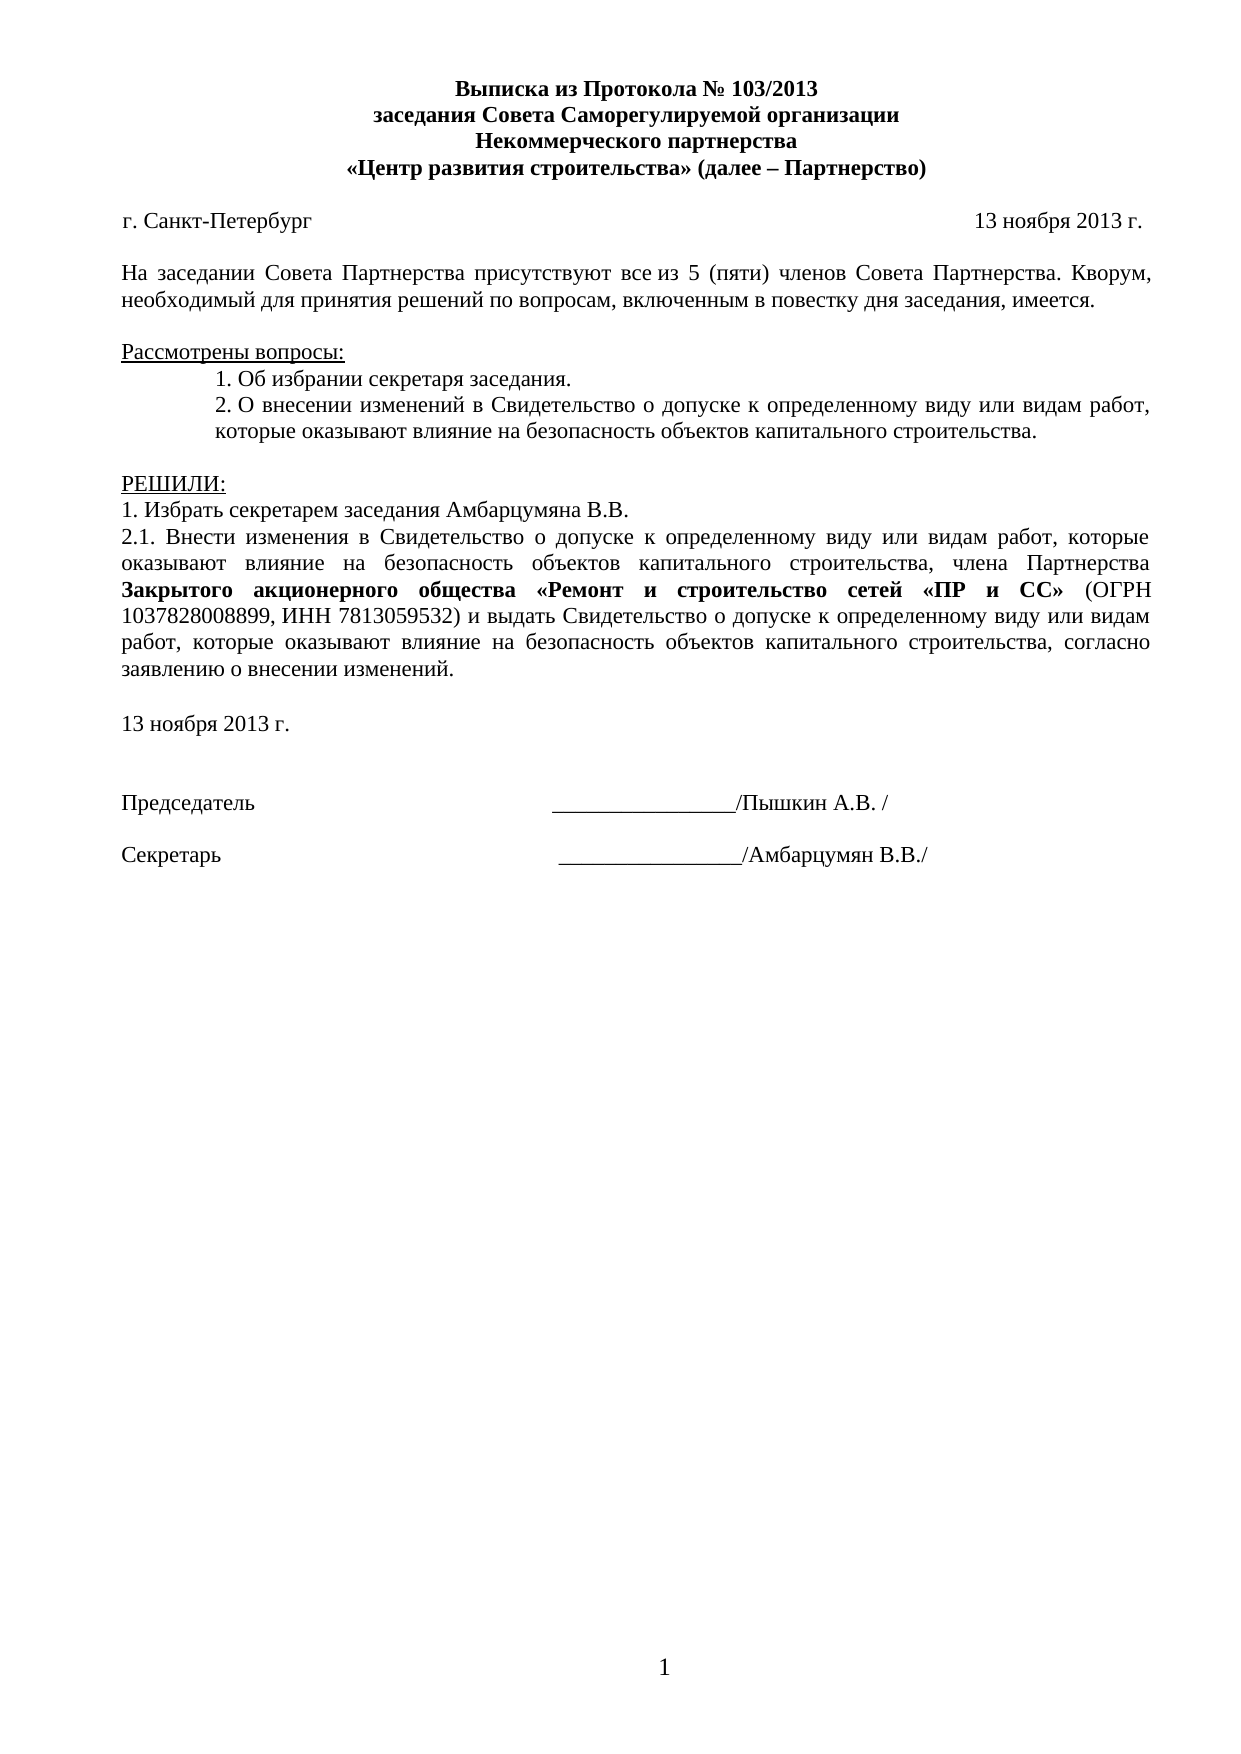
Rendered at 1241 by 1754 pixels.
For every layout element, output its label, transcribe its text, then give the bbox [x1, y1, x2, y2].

text заседания Совета Саморегулируемой организации [121, 101, 1152, 128]
text «Центр развития строительства» (далее – Партнерство) [121, 154, 1152, 180]
text Рассмотрены вопросы: [121, 338, 1152, 365]
table_header 13 ноября 2013 г. [633, 207, 1154, 233]
text РЕШИЛИ: [121, 470, 1152, 497]
text 1. Об избрании секретаря заседания. [215, 365, 1152, 391]
text 2.1. Внести изменения в Свидетельство о допуске к определенному виду или видам работ, которые оказывают влияние на безопасность объектов капитального строительства, члена Партнерства Закрытого акционерного общества «Ремонт и строительство сетей «ПР и СС» (ОГРН 1037828008899, ИНН 7813059532) и выдать Свидетельство о допуске к определенному виду или видам работ, которые оказывают влияние на безопасность объектов капитального строительства, согласно заявлению о внесении изменений. [121, 523, 1152, 681]
text Некоммерческого партнерства [121, 128, 1152, 154]
text Секретарь ________________/Амбарцумян В.В./ [121, 842, 1152, 868]
table_header г. Санкт-Петербург [111, 207, 632, 233]
text Выписка из Протокола № 103/2013 [121, 75, 1152, 101]
text 2. О внесении изменений в Свидетельство о допуске к определенному виду или видам работ, которые оказывают влияние на безопасность объектов капитального строительства. [215, 391, 1152, 444]
text На заседании Совета Партнерства присутствуют все из 5 (пяти) членов Совета Партнерства. Кворум, необходимый для принятия решений по вопросам, включенным в повестку дня заседания, имеется. [121, 259, 1152, 312]
text Председатель ________________/Пышкин А.В. / [121, 789, 1152, 815]
text 1. Избрать секретарем заседания Амбарцумяна В.В. [121, 497, 1152, 523]
text 13 ноября 2013 г. [121, 710, 1152, 736]
